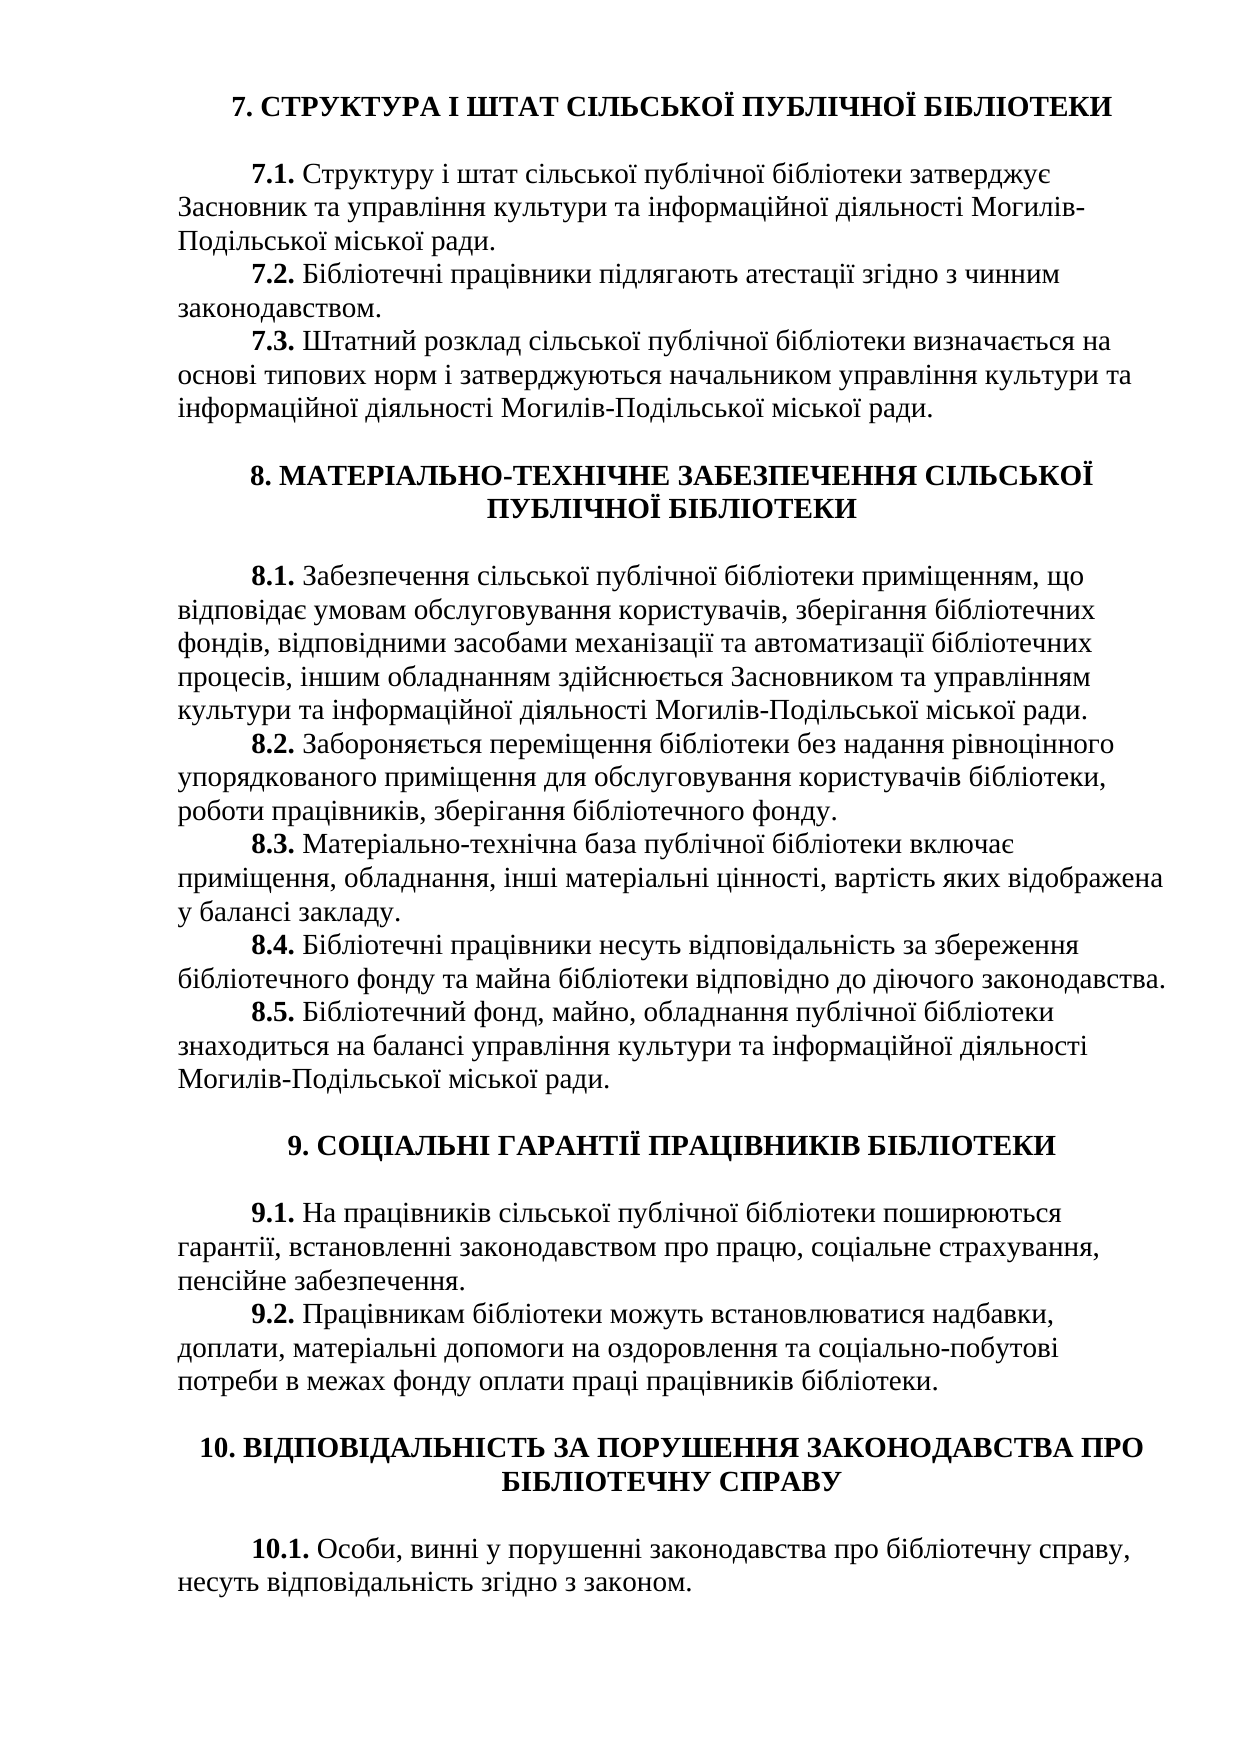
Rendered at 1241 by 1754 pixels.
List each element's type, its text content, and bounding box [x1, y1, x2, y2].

text 9.2. Працівникам бібліотеки можуть встановлюватися надбавки, доплати, матеріальні допомоги на оздоровлення та соціально-побутові потреби в межах фонду оплати праці працівників бібліотеки. [177, 1296, 1167, 1397]
text 8.1. Забезпечення сільської публічної бібліотеки приміщенням, що відповідає умовам обслуговування користувачів, зберігання бібліотечних фондів, відповідними засобами механізації та автоматизації бібліотечних процесів, іншим обладнанням здійснюється Засновником та управлінням культури та інформаційної діяльності Могилів-Подільської міської ради. [177, 558, 1167, 726]
text 7.1. Структуру і штат сільської публічної бібліотеки затверджує Засновник та управління культури та інформаційної діяльності Могилів-Подільської міської ради. [177, 156, 1167, 256]
text 9.1. На працівників сільської публічної бібліотеки поширюються гарантії, встановленні законодавством про працю, соціальне страхування, пенсійне забезпечення. [177, 1196, 1167, 1296]
text 10. ВІДПОВІДАЛЬНІСТЬ ЗА ПОРУШЕННЯ ЗАКОНОДАВСТВА ПРО БІБЛІОТЕЧНУ СПРАВУ [177, 1430, 1167, 1497]
text 8.2. Забороняється переміщення бібліотеки без надання рівноцінного упорядкованого приміщення для обслуговування користувачів бібліотеки, роботи працівників, зберігання бібліотечного фонду. [177, 726, 1167, 827]
text 8.3. Матеріально-технічна база публічної бібліотеки включає приміщення, обладнання, інші матеріальні цінності, вартість яких відображена у балансі закладу. [177, 827, 1167, 927]
text 7.3. Штатний розклад сільської публічної бібліотеки визначається на основі типових норм і затверджуються начальником управління культури та інформаційної діяльності Могилів-Подільської міської ради. [177, 323, 1167, 424]
text 10.1. Особи, винні у порушенні законодавства про бібліотечну справу, несуть відповідальність згідно з законом. [177, 1531, 1167, 1598]
text 7.2. Бібліотечні працівники підлягають атестації згідно з чинним законодавством. [177, 256, 1167, 323]
text 9. СОЦІАЛЬНІ ГАРАНТІЇ ПРАЦІВНИКІВ БІБЛІОТЕКИ [177, 1128, 1167, 1162]
text 8.5. Бібліотечний фонд, майно, обладнання публічної бібліотеки знаходиться на балансі управління культури та інформаційної діяльності Могилів-Подільської міської ради. [177, 994, 1167, 1095]
text 8.4. Бібліотечні працівники несуть відповідальність за збереження бібліотечного фонду та майна бібліотеки відповідно до діючого законодавства. [177, 927, 1167, 994]
text 7. СТРУКТУРА І ШТАТ СІЛЬСЬКОЇ ПУБЛІЧНОЇ БІБЛІОТЕКИ [177, 89, 1167, 122]
text 8. МАТЕРІАЛЬНО-ТЕХНІЧНЕ ЗАБЕЗПЕЧЕННЯ СІЛЬСЬКОЇ ПУБЛІЧНОЇ БІБЛІОТЕКИ [177, 458, 1167, 525]
